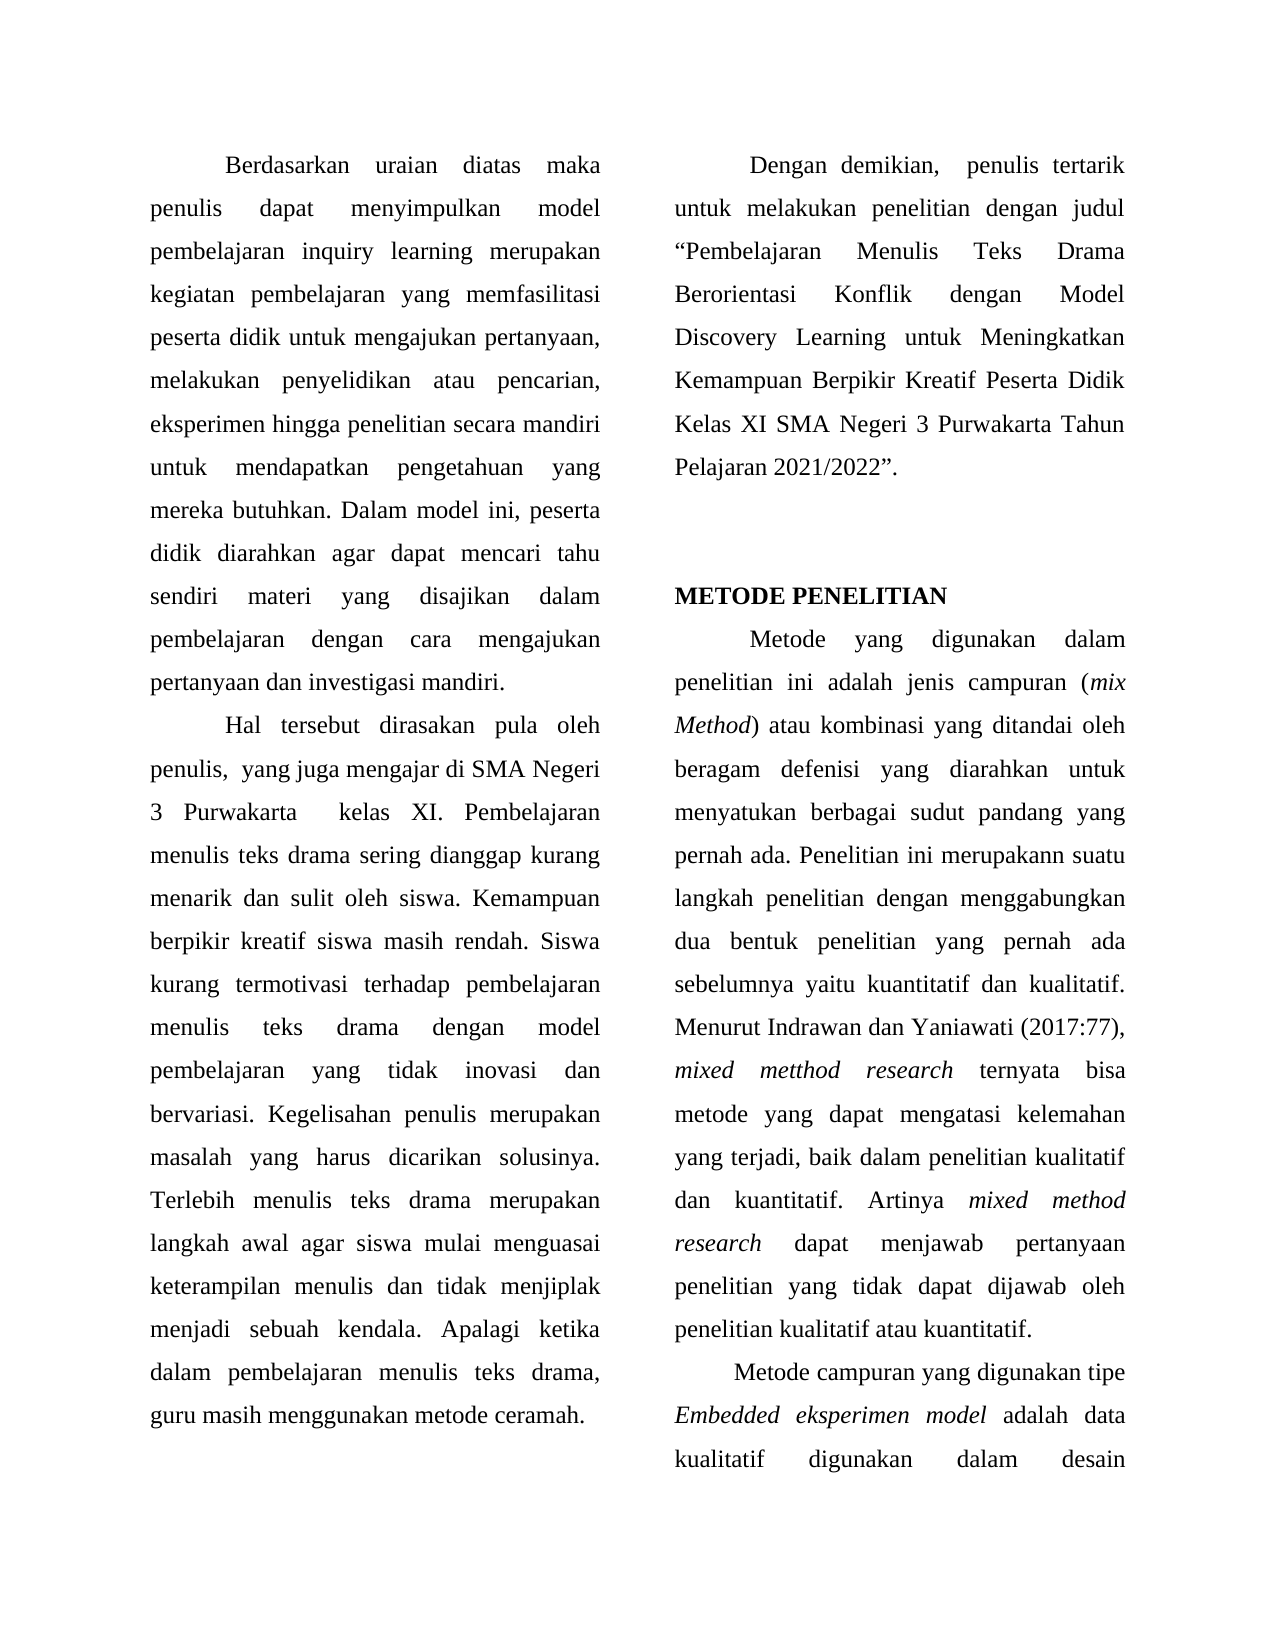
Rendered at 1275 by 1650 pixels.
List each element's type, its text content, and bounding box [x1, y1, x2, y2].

subtitle METODE PENELITIAN [674, 581, 1125, 610]
text Metode yang digunakan dalam penelitian ini adalah jenis campuran (mix Method) atau kombinasi yang ditandai oleh beragam defenisi yang diarahkan untuk menyatukan berbagai sudut pandang yang pernah ada. Penelitian ini merupakann suatu langkah penelitian dengan menggabungkan dua bentuk penelitian yang pernah ada sebelumnya yaitu kuantitatif dan kualitatif. Menurut Indrawan dan Yaniawati (2017:77), mixed metthod research ternyata bisa metode yang dapat mengatasi kelemahan yang terjadi, baik dalam penelitian kualitatif dan kuantitatif. Artinya mixed method research dapat menjawab pertanyaan penelitian yang tidak dapat dijawab oleh penelitian kualitatif atau kuantitatif. [674, 624, 1126, 1343]
text Dengan demikian, penulis tertarik untuk melakukan penelitian dengan judul “Pembelajaran Menulis Teks Drama Berorientasi Konflik dengan Model Discovery Learning untuk Meningkatkan Kemampuan Berpikir Kreatif Peserta Didik Kelas XI SMA Negeri 3 Purwakarta Tahun Pelajaran 2021/2022”. [674, 150, 1125, 481]
text Hal tersebut dirasakan pula oleh penulis, yang juga mengajar di SMA Negeri 3 Purwakarta kelas XI. Pembelajaran menulis teks drama sering dianggap kurang menarik dan sulit oleh siswa. Kemampuan berpikir kreatif siswa masih rendah. Siswa kurang termotivasi terhadap pembelajaran menulis teks drama dengan model pembelajaran yang tidak inovasi dan bervariasi. Kegelisahan penulis merupakan masalah yang harus dicarikan solusinya. Terlebih menulis teks drama merupakan langkah awal agar siswa mulai menguasai keterampilan menulis dan tidak menjiplak menjadi sebuah kendala. Apalagi ketika dalam pembelajaran menulis teks drama, guru masih menggunakan metode ceramah. [150, 711, 601, 1429]
text Berdasarkan uraian diatas maka penulis dapat menyimpulkan model pembelajaran inquiry learning merupakan kegiatan pembelajaran yang memfasilitasi peserta didik untuk mengajukan pertanyaan, melakukan penyelidikan atau pencarian, eksperimen hingga penelitian secara mandiri untuk mendapatkan pengetahuan yang mereka butuhkan. Dalam model ini, peserta didik diarahkan agar dapat mencari tahu sendiri materi yang disajikan dalam pembelajaran dengan cara mengajukan pertanyaan dan investigasi mandiri. [150, 150, 601, 696]
